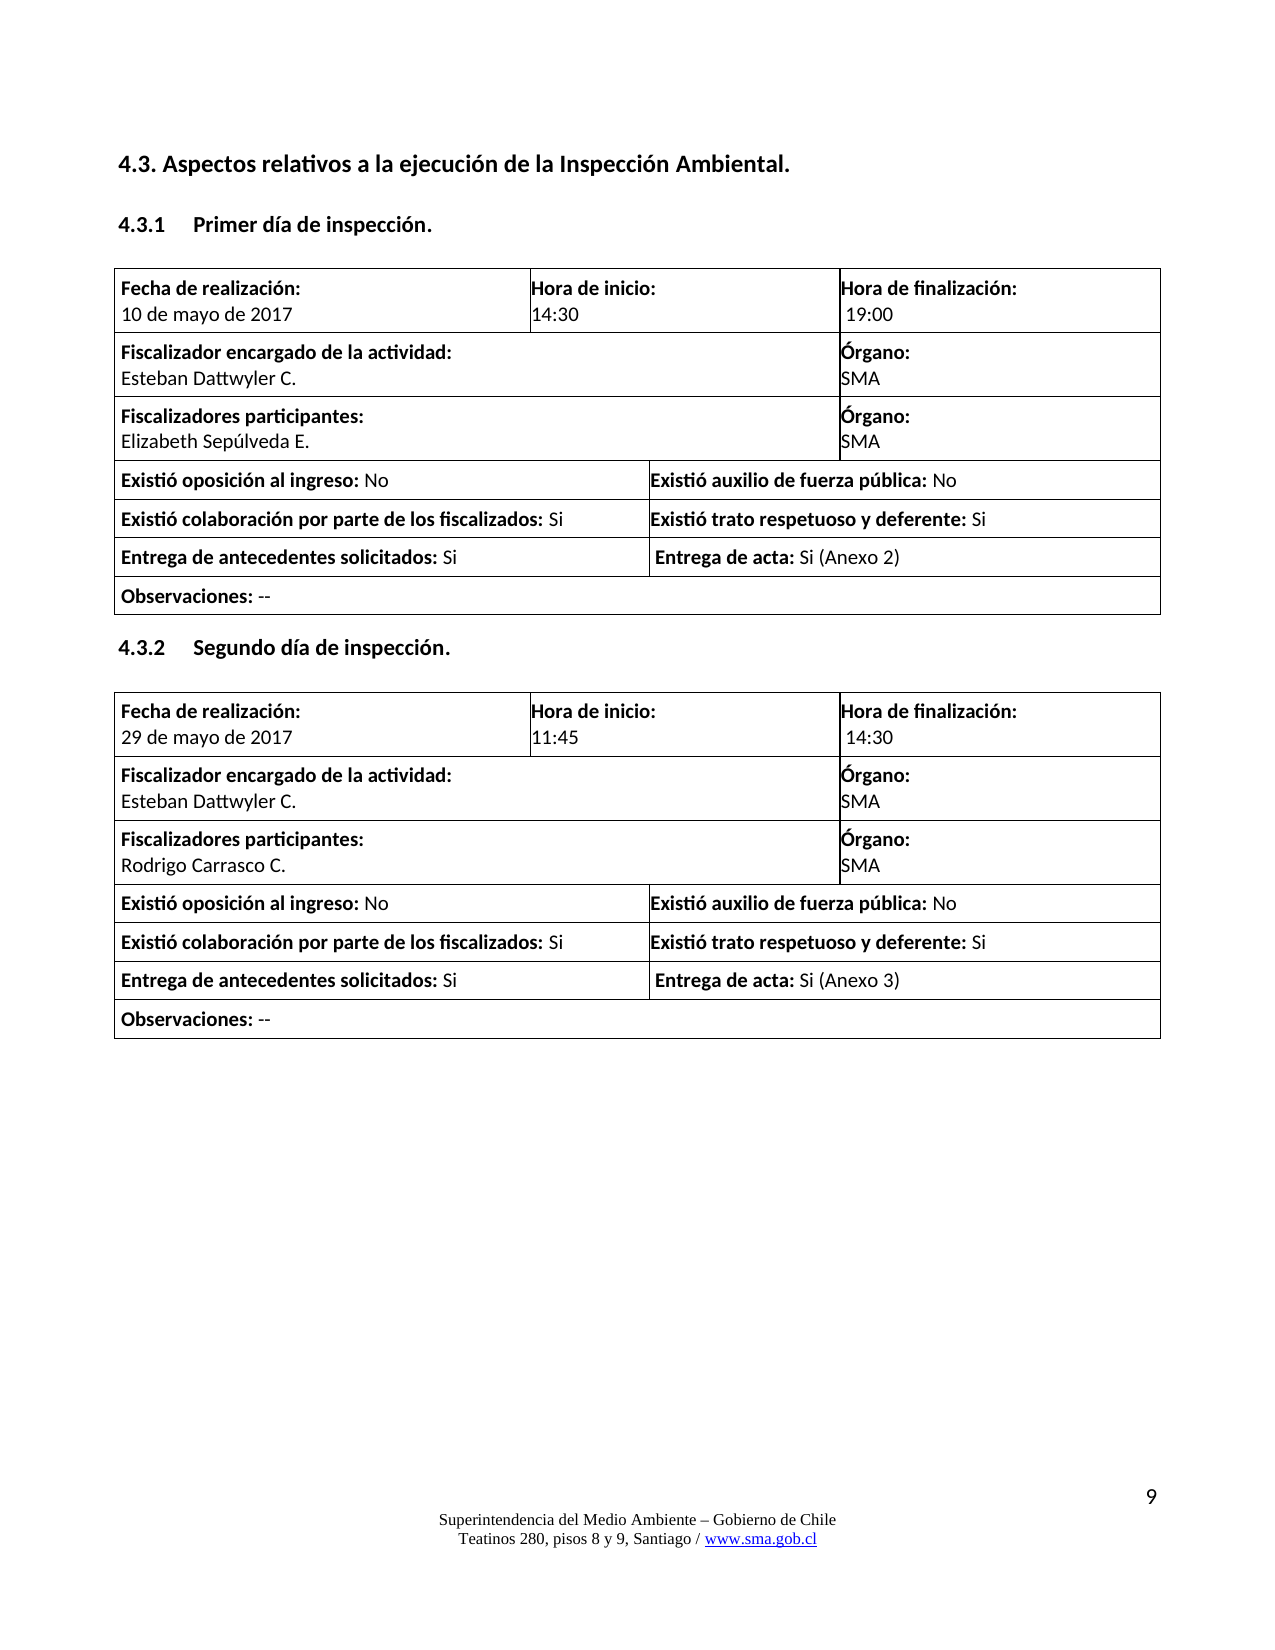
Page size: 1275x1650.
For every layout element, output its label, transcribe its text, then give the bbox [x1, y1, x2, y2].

table_cell Observaciones: -- [115, 577, 1160, 614]
table_cell Existió trato respetuoso y deferente: Si [650, 500, 1160, 537]
table_cell Existió auxilio de fuerza pública: No [650, 461, 1160, 499]
table_cell Existió colaboración por parte de los fiscalizados: Si [115, 923, 649, 961]
table_cell Órgano: SMA [841, 821, 1160, 883]
table_header Hora de finalización: 19:00 [841, 269, 1160, 332]
subtitle Segundo día de inspección. [118, 633, 1157, 661]
table_header Hora de inicio: 11:45 [531, 693, 839, 756]
subtitle Primer día de inspección. [118, 210, 1157, 238]
table_header Hora de inicio: 14:30 [531, 269, 839, 332]
table_cell Fiscalizador encargado de la actividad: Esteban Dattwyler C. [115, 757, 839, 819]
table_cell Entrega de antecedentes solicitados: Si [115, 538, 649, 576]
table_cell Existió oposición al ingreso: No [115, 461, 649, 499]
table_cell Observaciones: -- [115, 1000, 1160, 1038]
table_cell Existió oposición al ingreso: No [115, 885, 649, 922]
table_cell Órgano: SMA [841, 757, 1160, 819]
table_cell Entrega de acta: Si (Anexo 3) [650, 962, 1160, 999]
table_header Fecha de realización: 10 de mayo de 2017 [115, 269, 530, 332]
subtitle 4.3. Aspectos relativos a la ejecución de la Inspección Ambiental. [118, 149, 1157, 179]
table_cell Fiscalizadores participantes: Rodrigo Carrasco C. [115, 821, 839, 883]
table_cell Fiscalizadores participantes: Elizabeth Sepúlveda E. [115, 397, 839, 460]
table_cell Existió trato respetuoso y deferente: Si [650, 923, 1160, 961]
table_cell Existió colaboración por parte de los fiscalizados: Si [115, 500, 649, 537]
table_cell Entrega de acta: Si (Anexo 2) [650, 538, 1160, 576]
table_header Fecha de realización: 29 de mayo de 2017 [115, 693, 530, 756]
table_cell Órgano: SMA [841, 397, 1160, 460]
table_header Hora de finalización: 14:30 [841, 693, 1160, 756]
table_cell Existió auxilio de fuerza pública: No [650, 885, 1160, 922]
table_cell Órgano: SMA [841, 333, 1160, 396]
table_cell Entrega de antecedentes solicitados: Si [115, 962, 649, 999]
table_cell Fiscalizador encargado de la actividad: Esteban Dattwyler C. [115, 333, 839, 396]
